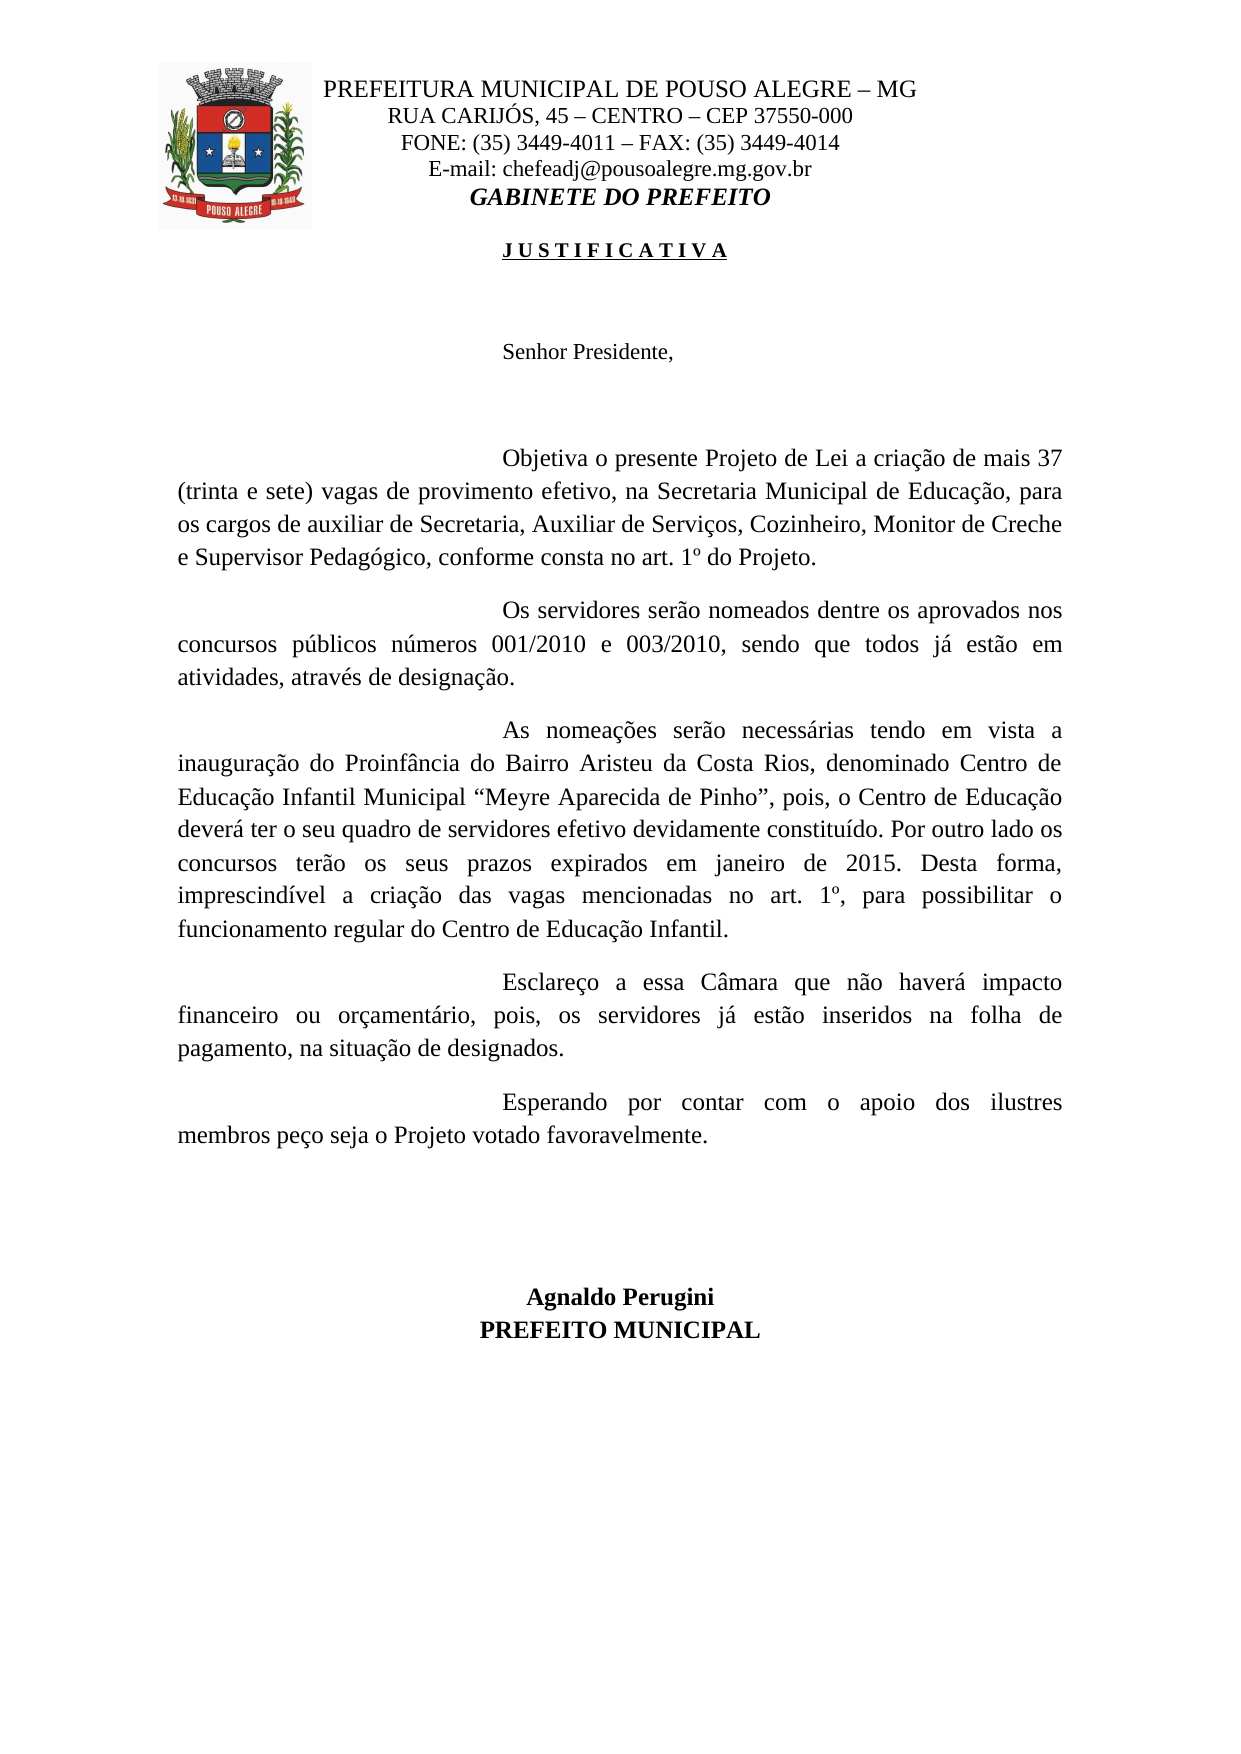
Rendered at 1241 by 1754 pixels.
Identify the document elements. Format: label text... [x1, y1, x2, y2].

text J U S T I F I C A T I V A [177, 238, 1063, 262]
text Os servidores serão nomeados dentre os aprovados nos concursos públicos números 001/2010 e 003/2010, sendo que todos já estão em atividades, através de designação. [177, 596, 1063, 690]
text Esperando por contar com o apoio dos ilustres membros peço seja o Projeto votado favoravelmente. [177, 1087, 1063, 1149]
text Objetiva o presente Projeto de Lei a criação de mais 37 (trinta e sete) vagas de provimento efetivo, na Secretaria Municipal de Educação, para os cargos de auxiliar de Secretaria, Auxiliar de Serviços, Cozinheiro, Monitor de Creche e Supervisor Pedagógico, conforme consta no art. 1º do Projeto. [177, 443, 1063, 571]
text Agnaldo Perugini [177, 1282, 1063, 1311]
text Senhor Presidente, [177, 338, 1063, 364]
picture [158, 63, 312, 230]
text Esclareço a essa Câmara que não haverá impacto financeiro ou orçamentário, pois, os servidores já estão inseridos na folha de pagamento, na situação de designados. [177, 967, 1063, 1062]
text PREFEITO MUNICIPAL [177, 1315, 1063, 1344]
text As nomeações serão necessárias tendo em vista a inauguração do Proinfância do Bairro Aristeu da Costa Rios, denominado Centro de Educação Infantil Municipal “Meyre Aparecida de Pinho”, pois, o Centro de Educação deverá ter o seu quadro de servidores efetivo devidamente constituído. Por outro lado os concursos terão os seus prazos expirados em janeiro de 2015. Desta forma, imprescindível a criação das vagas mencionadas no art. 1º, para possibilitar o funcionamento regular do Centro de Educação Infantil. [177, 716, 1063, 942]
